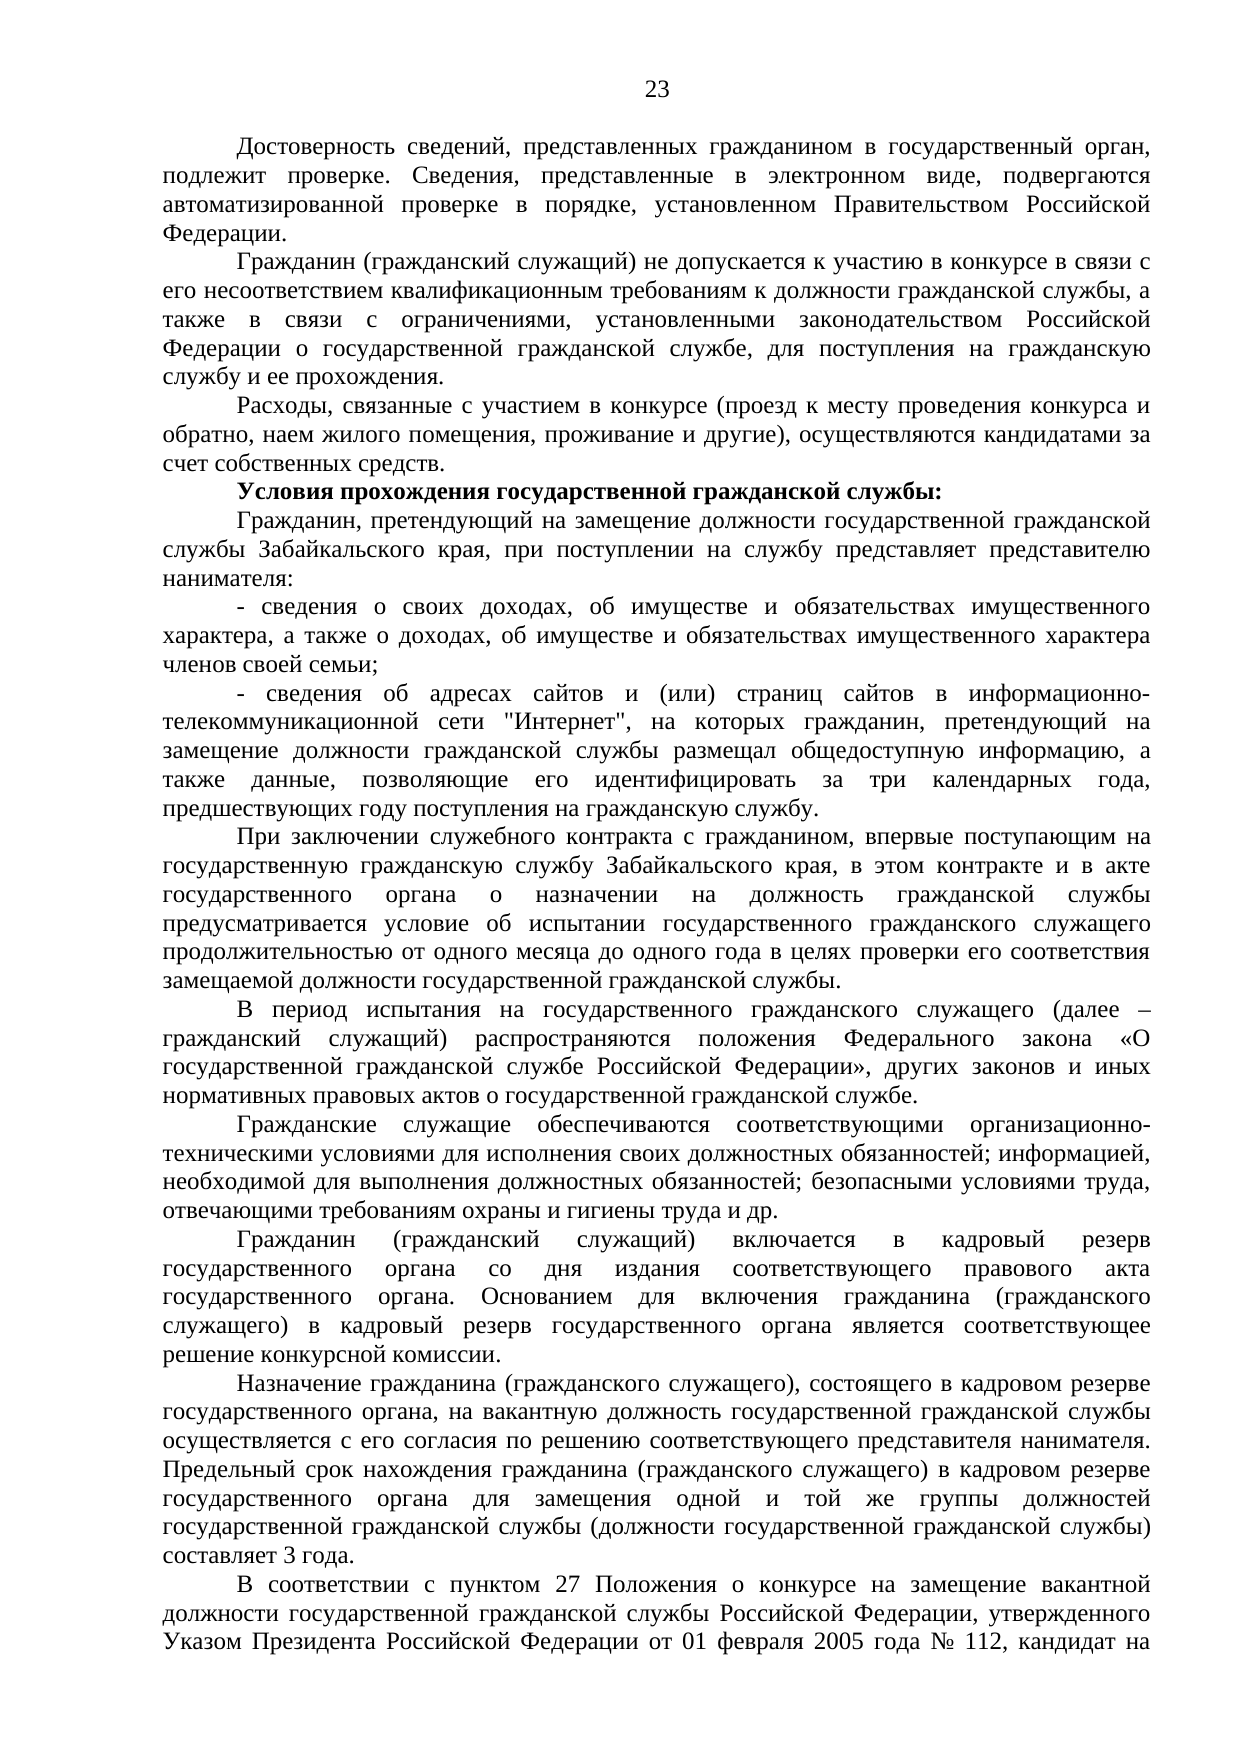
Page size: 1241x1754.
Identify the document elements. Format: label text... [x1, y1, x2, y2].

text Назначение гражданина (гражданского служащего), состоящего в кадровом резерве государственного органа, на вакантную должность государственной гражданской службы осуществляется с его согласия по решению соответствующего представителя нанимателя. Предельный срок нахождения гражданина (гражданского служащего) в кадровом резерве государственного органа для замещения одной и той же группы должностей государственной гражданской службы (должности государственной гражданской службы) составляет 3 года. [162, 1368, 1152, 1569]
text - сведения об адресах сайтов и (или) страниц сайтов в информационно-телекоммуникационной сети "Интернет", на которых гражданин, претендующий на замещение должности гражданской службы размещал общедоступную информацию, а также данные, позволяющие его идентифицировать за три календарных года, предшествующих году поступления на гражданскую службу. [162, 678, 1152, 821]
text В период испытания на государственного гражданского служащего (далее – гражданский служащий) распространяются положения Федерального закона «О государственной гражданской службе Российской Федерации», других законов и иных нормативных правовых актов о государственной гражданской службе. [162, 994, 1152, 1109]
text При заключении служебного контракта с гражданином, впервые поступающим на государственную гражданскую службу Забайкальского края, в этом контракте и в акте государственного органа о назначении на должность гражданской службы предусматривается условие об испытании государственного гражданского служащего продолжительностью от одного месяца до одного года в целях проверки его соответствия замещаемой должности государственной гражданской службы. [162, 821, 1152, 994]
text Условия прохождения государственной гражданской службы: [162, 476, 1152, 505]
text - сведения о своих доходах, об имуществе и обязательствах имущественного характера, а также о доходах, об имуществе и обязательствах имущественного характера членов своей семьи; [162, 591, 1152, 678]
text Расходы, связанные с участием в конкурсе (проезд к месту проведения конкурса и обратно, наем жилого помещения, проживание и другие), осуществляются кандидатами за счет собственных средств. [162, 390, 1152, 476]
text Гражданин (гражданский служащий) включается в кадровый резерв государственного органа со дня издания соответствующего правового акта государственного органа. Основанием для включения гражданина (гражданского служащего) в кадровый резерв государственного органа является соответствующее решение конкурсной комиссии. [162, 1224, 1152, 1368]
text Гражданин (гражданский служащий) не допускается к участию в конкурсе в связи с его несоответствием квалификационным требованиям к должности гражданской службы, а также в связи с ограничениями, установленными законодательством Российской Федерации о государственной гражданской службе, для поступления на гражданскую службу и ее прохождения. [162, 246, 1152, 390]
text Гражданин, претендующий на замещение должности государственной гражданской службы Забайкальского края, при поступлении на службу представляет представителю нанимателя: [162, 505, 1152, 591]
text Достоверность сведений, представленных гражданином в государственный орган, подлежит проверке. Сведения, представленные в электронном виде, подвергаются автоматизированной проверке в порядке, установленном Правительством Российской Федерации. [162, 131, 1152, 246]
text Гражданские служащие обеспечиваются соответствующими организационно-техническими условиями для исполнения своих должностных обязанностей; информацией, необходимой для выполнения должностных обязанностей; безопасными условиями труда, отвечающими требованиям охраны и гигиены труда и др. [162, 1109, 1152, 1224]
